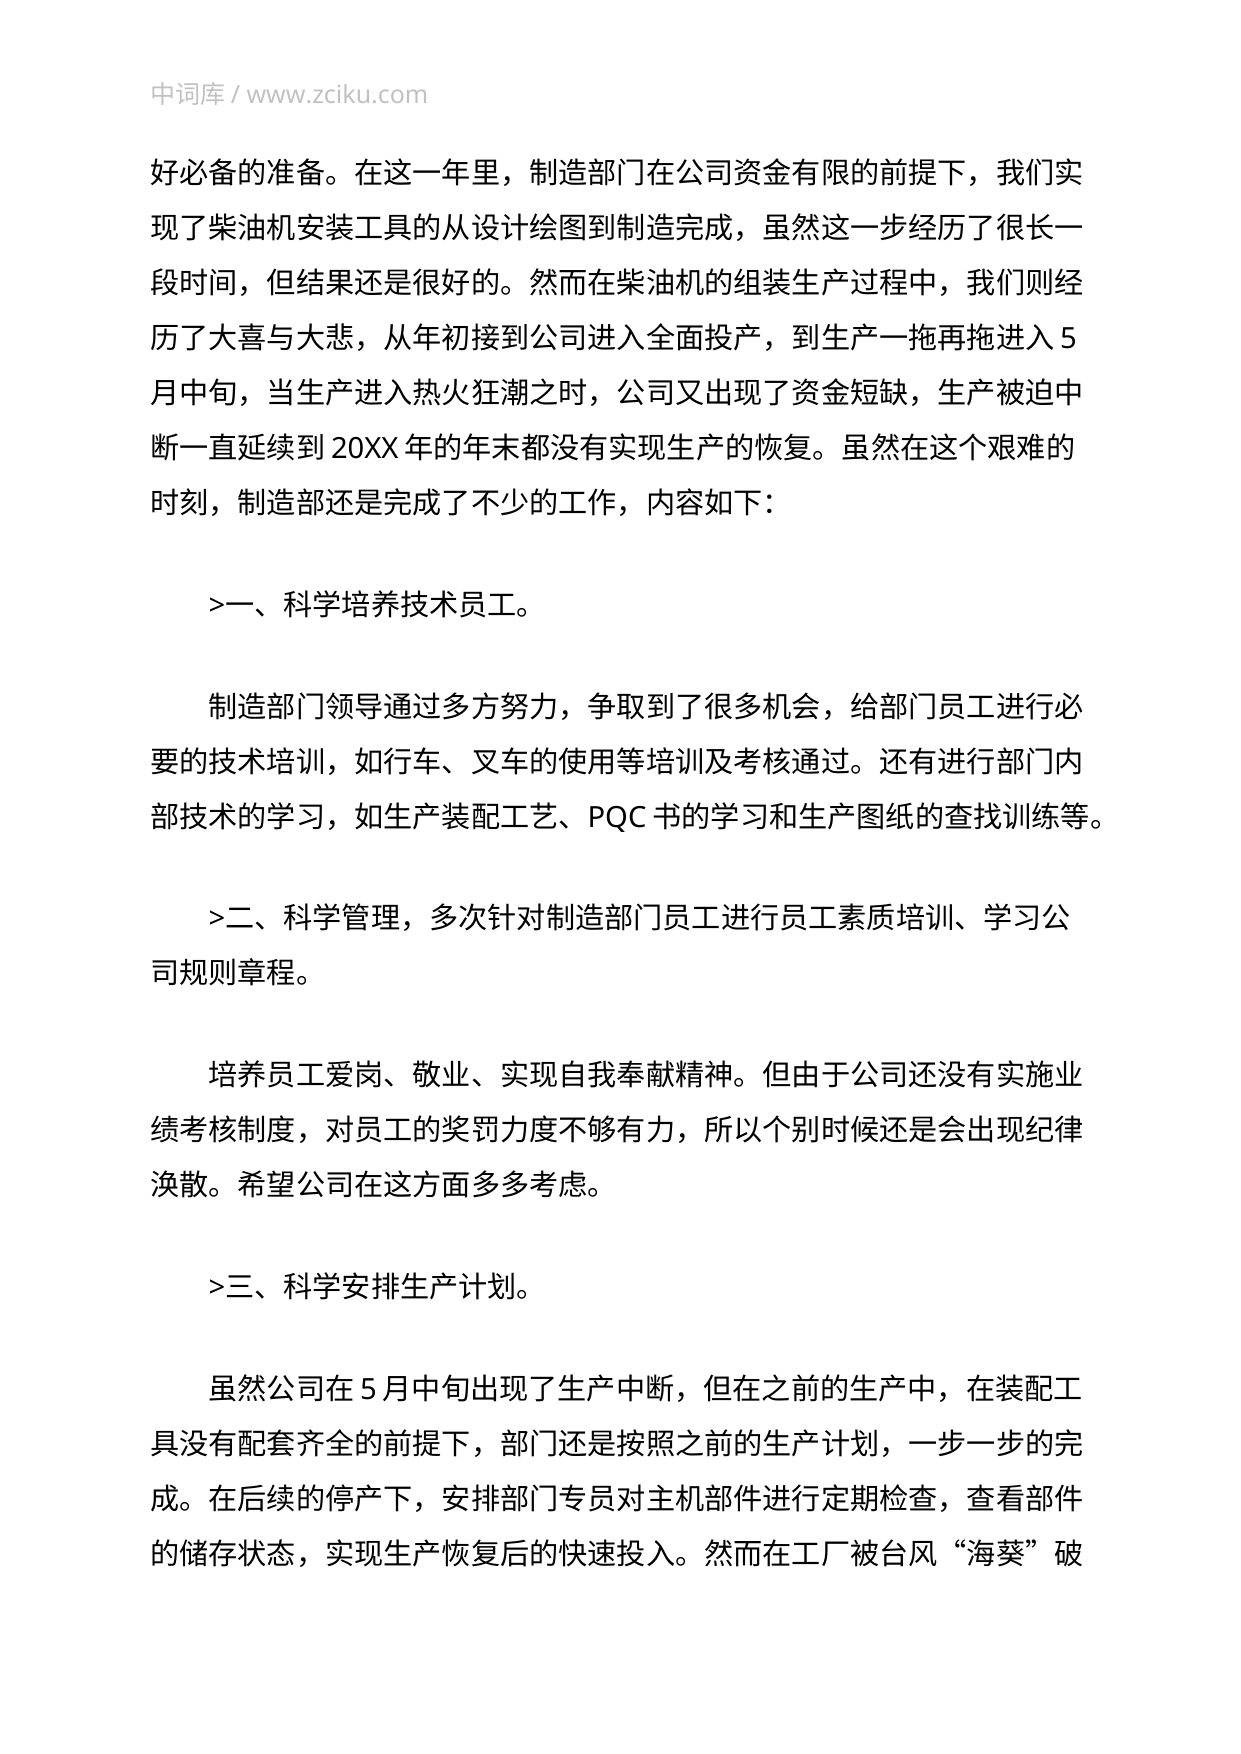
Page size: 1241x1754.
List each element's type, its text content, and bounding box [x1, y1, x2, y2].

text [150, 1365, 1090, 1572]
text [150, 150, 1090, 522]
text 培养员工爱岗、敬业、实现自我奉献精神。但由于公司还没有实施业绩考核制度，对员工的奖罚力度不够有力，所以个别时候还是会出现纪律涣散。希望公司在这方面多多考虑。 [150, 1052, 1090, 1204]
text 制造部门领导通过多方努力，争取到了很多机会，给部门员工进行必要的技术培训，如行车、叉车的使用等培训及考核通过。还有进行部门内部技术的学习，如生产装配工艺、PQC书的学习和生产图纸的查找训练等。 [150, 683, 1090, 836]
text >三、科学安排生产计划。 [150, 1263, 1090, 1306]
text >二、科学管理，多次针对制造部门员工进行员工素质培训、学习公司规则章程。 [150, 895, 1090, 992]
text >一、科学培养技术员工。 [150, 581, 1090, 624]
